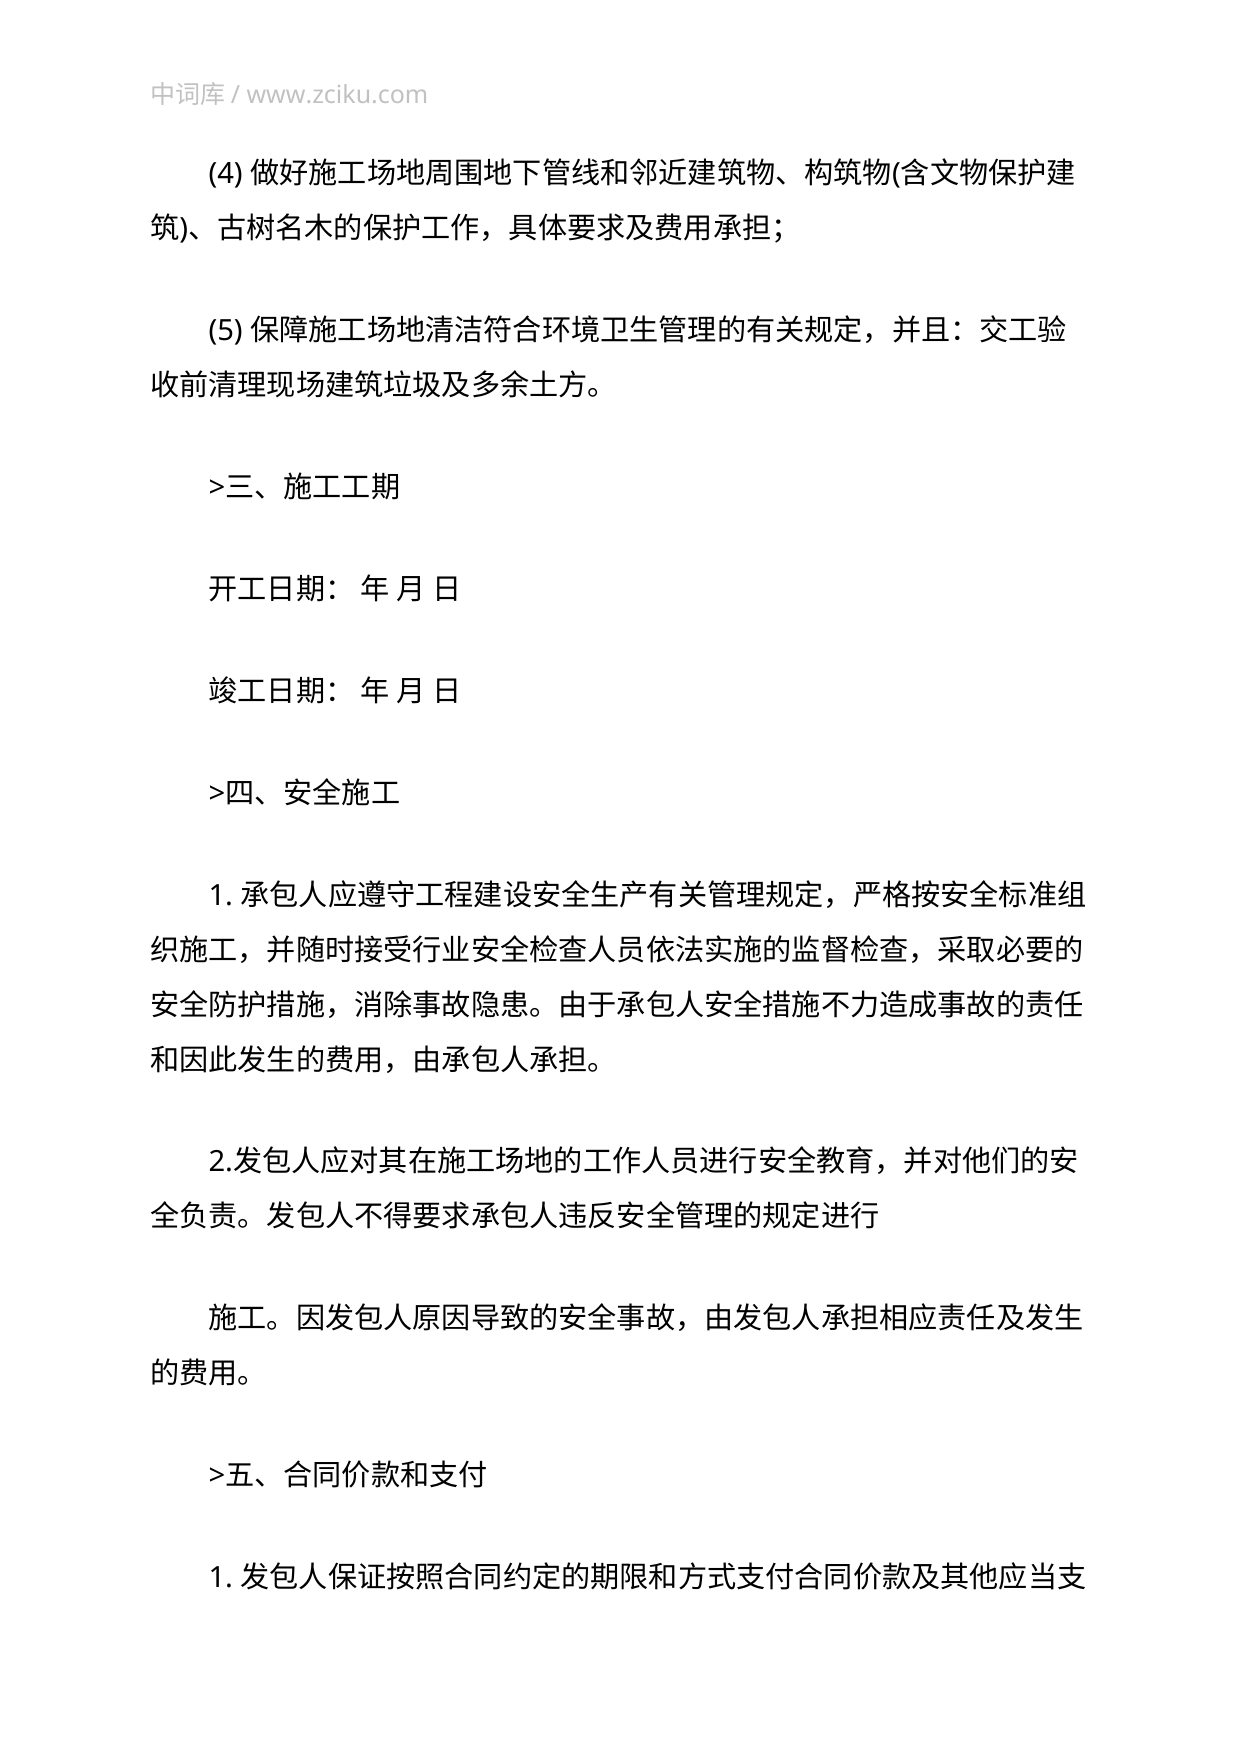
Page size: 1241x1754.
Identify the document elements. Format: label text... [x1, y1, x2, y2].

text 2.发包人应对其在施工场地的工作人员进行安全教育，并对他们的安全负责。发包人不得要求承包人违反安全管理的规定进行 [150, 1138, 1090, 1235]
text >五、合同价款和支付 [150, 1451, 1090, 1494]
text >三、施工工期 [150, 464, 1090, 506]
text 开工日期： 年 月 日 [150, 566, 1090, 608]
text (4) 做好施工场地周围地下管线和邻近建筑物、构筑物(含文物保护建筑)、古树名木的保护工作，具体要求及费用承担； [150, 150, 1090, 247]
text 施工。因发包人原因导致的安全事故，由发包人承担相应责任及发生的费用。 [150, 1294, 1090, 1392]
text 1. 承包人应遵守工程建设安全生产有关管理规定，严格按安全标准组织施工，并随时接受行业安全检查人员依法实施的监督检查，采取必要的安全防护措施，消除事故隐患。由于承包人安全措施不力造成事故的责任和因此发生的费用，由承包人承担。 [150, 871, 1090, 1078]
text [150, 1553, 1090, 1596]
text (5) 保障施工场地清洁符合环境卫生管理的有关规定，并且：交工验收前清理现场建筑垃圾及多余土方。 [150, 307, 1090, 404]
text >四、安全施工 [150, 769, 1090, 812]
text 竣工日期： 年 月 日 [150, 667, 1090, 710]
